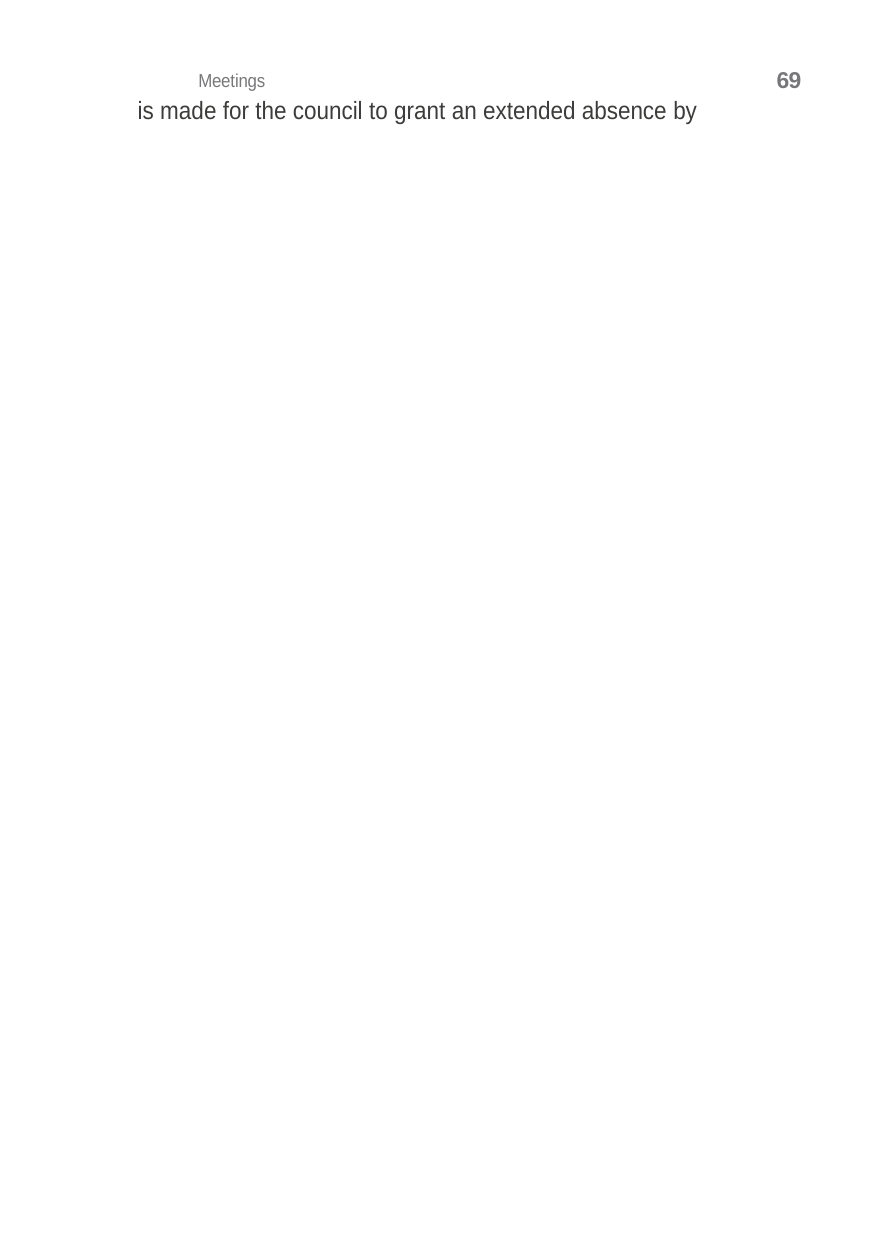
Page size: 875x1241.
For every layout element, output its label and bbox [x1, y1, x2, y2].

text [137, 96, 697, 124]
